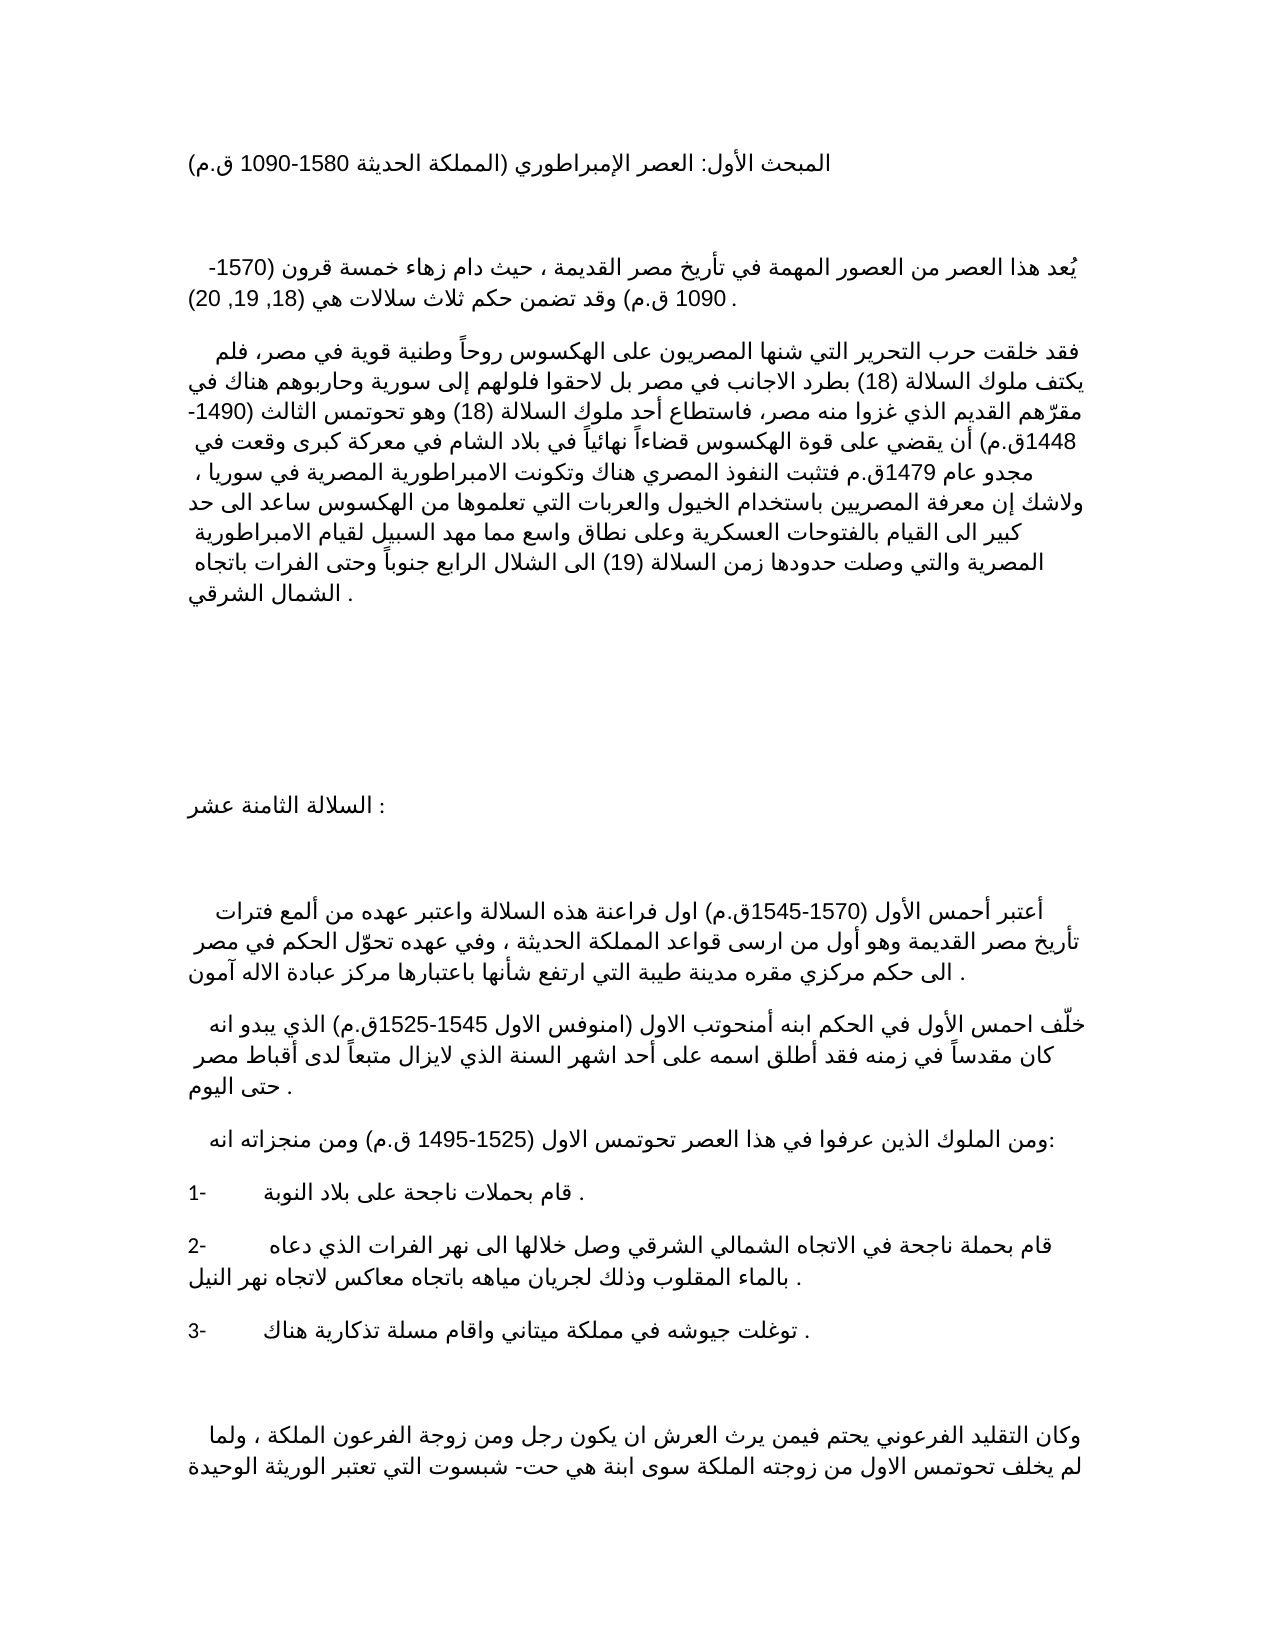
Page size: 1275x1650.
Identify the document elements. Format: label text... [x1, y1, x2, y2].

text خلّف احمس الأول في الحكم ابنه أمنحوتب الاول (امنوفس الاول 1545-1525ق.م) الذي يبدو انه كان مقدساً في زمنه فقد أطلق اسمه على أحد اشهر السنة الذي لايزال متبعاً لدى أقباط مصر حتى اليوم . [187, 1011, 1087, 1100]
text أعتبر أحمس الأول (1570-1545ق.م) اول فراعنة هذه السلالة واعتبر عهده من ألمع فترات تأريخ مصر القديمة وهو أول من ارسى قواعد المملكة الحديثة ، وفي عهده تحوّل الحكم في مصر الى حكم مركزي مقره مدينة طيبة التي ارتفع شأنها باعتبارها مركز عبادة الاله آمون . [187, 898, 1087, 986]
text المبحث الأول: العصر الإمبراطوري (المملكة الحديثة 1580-1090 ق.م) [187, 150, 1087, 176]
text فقد خلقت حرب التحرير التي شنها المصريون على الهكسوس روحاً وطنية قوية في مصر، فلم يكتف ملوك السلالة (18) بطرد الاجانب في مصر بل لاحقوا فلولهم إلى سورية وحاربوهم هناك في مقرّهم القديم الذي غزوا منه مصر، فاستطاع أحد ملوك السلالة (18) وهو تحوتمس الثالث (1490-1448ق.م) أن يقضي على قوة الهكسوس قضاءاً نهائياً في بلاد الشام في معركة كبرى وقعت في مجدو عام 1479ق.م فتثبت النفوذ المصري هناك وتكونت الامبراطورية المصرية في سوريا ، ولاشك إن معرفة المصريين باستخدام الخيول والعربات التي تعلموها من الهكسوس ساعد الى حد كبير الى القيام بالفتوحات العسكرية وعلى نطاق واسع مما مهد السبيل لقيام الامبراطورية المصرية والتي وصلت حدودها زمن السلالة (19) الى الشلال الرابع جنوباً وحتى الفرات باتجاه الشمال الشرقي . [187, 338, 1087, 608]
text ومن الملوك الذين عرفوا في هذا العصر تحوتمس الاول (1525-1495 ق.م) ومن منجزاته انه: [187, 1125, 1087, 1153]
text السلالة الثامنة عشر : [187, 792, 1087, 820]
text 3- توغلت جيوشه في مملكة ميتاني واقام مسلة تذكارية هناك . [187, 1316, 1087, 1344]
text 2- قام بحملة ناجحة في الاتجاه الشمالي الشرقي وصل خلالها الى نهر الفرات الذي دعاه بالماء المقلوب وذلك لجريان مياهه باتجاه معاكس لاتجاه نهر النيل . [187, 1231, 1087, 1291]
text يُعد هذا العصر من العصور المهمة في تأريخ مصر القديمة ، حيث دام زهاء خمسة قرون (1570-1090 ق.م) وقد تضمن حكم ثلاث سلالات هي (18, 19, 20) . [187, 254, 1087, 313]
text 1- قام بحملات ناجحة على بلاد النوبة . [187, 1178, 1087, 1206]
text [187, 1422, 1087, 1479]
